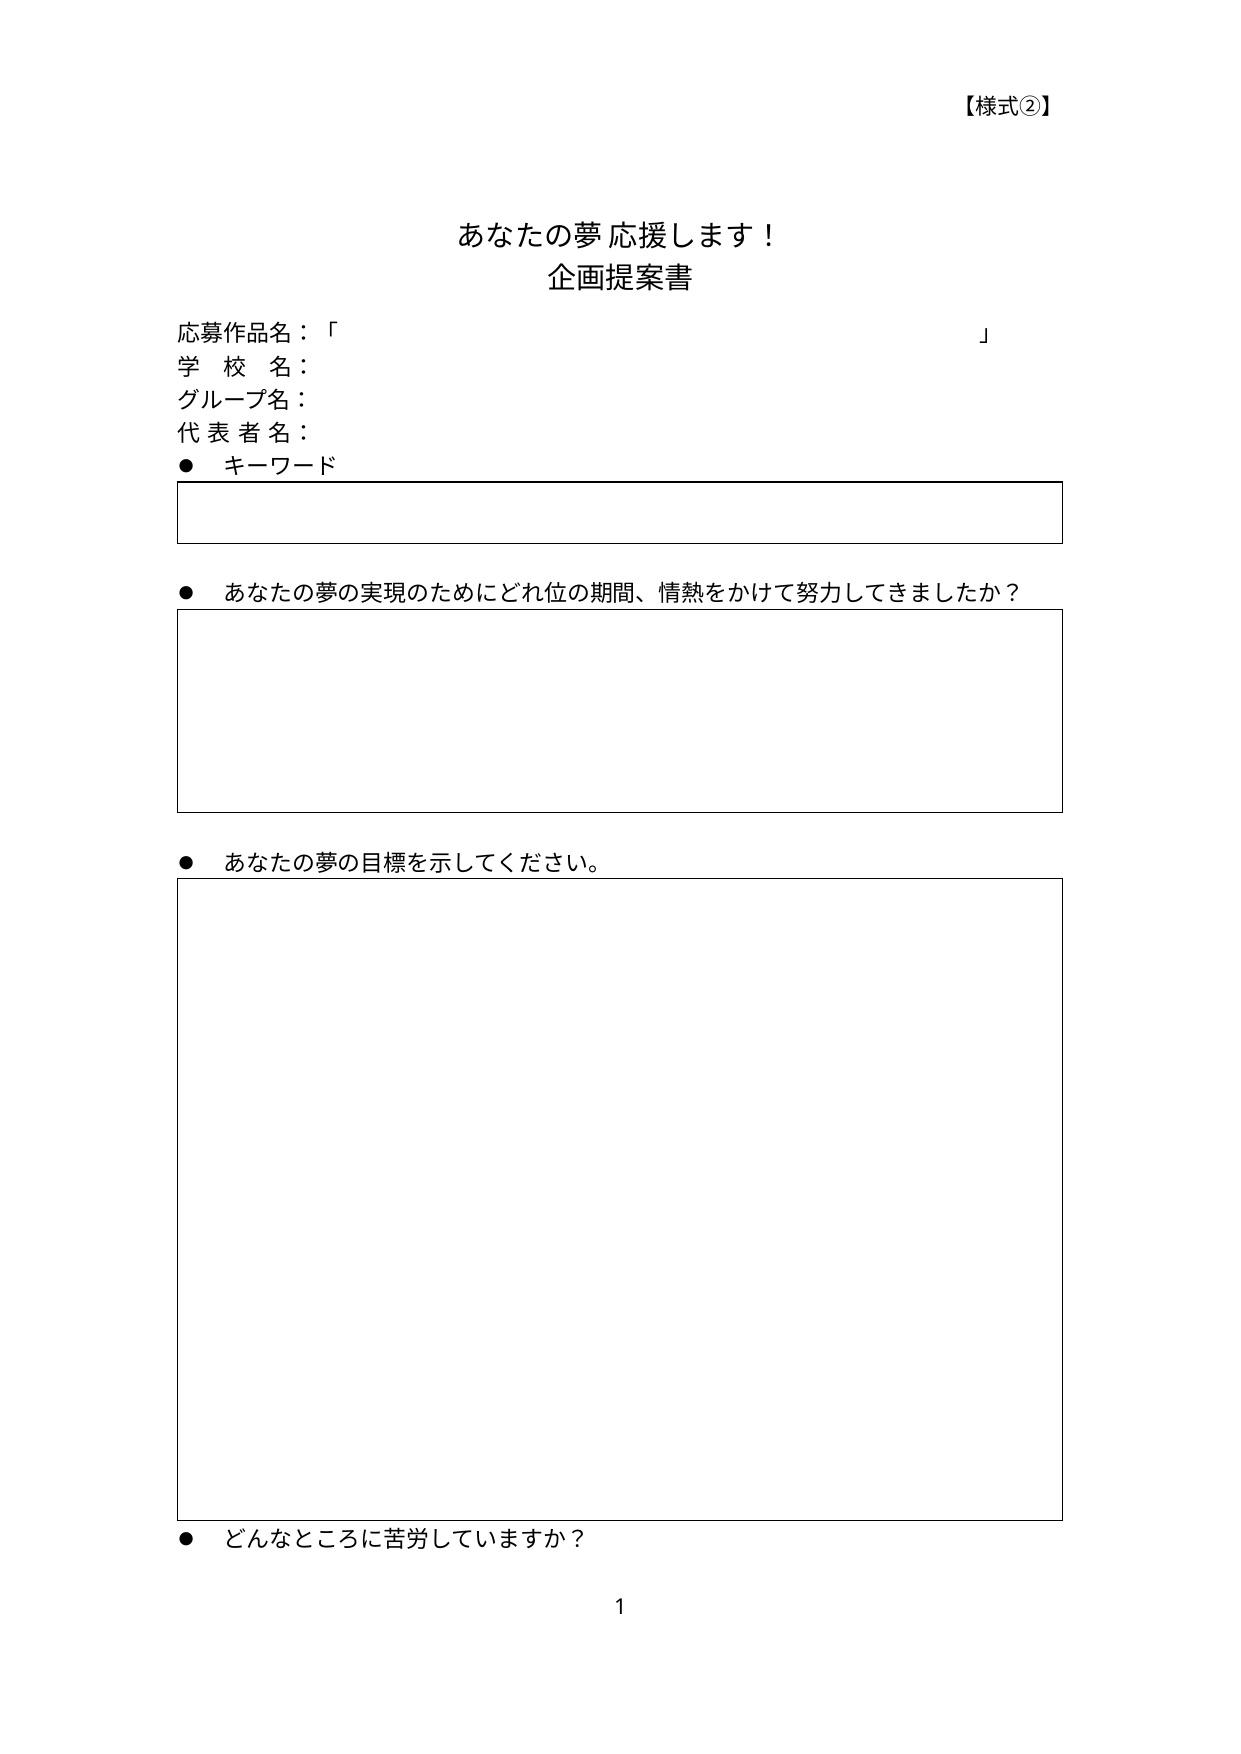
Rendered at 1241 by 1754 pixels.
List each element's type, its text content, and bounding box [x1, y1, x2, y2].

table_header [178, 879, 1062, 1519]
text 代表者名： [177, 415, 1063, 448]
text 学校名： [177, 348, 1063, 382]
list あなたの夢の実現のためにどれ位の期間、情熱をかけて努力してきましたか？ [177, 575, 1063, 608]
list あなたの夢の目標を示してください。 [177, 844, 1063, 878]
list どんなところに苦労していますか？ [177, 1521, 1063, 1554]
list キーワード [177, 448, 1063, 481]
text グループ名： [177, 382, 1063, 415]
text あなたの夢 応援します！ [177, 217, 1063, 254]
text 応募作品名：「 」 [177, 315, 1063, 348]
table_header [178, 610, 1062, 812]
text 企画提案書 [177, 254, 1063, 297]
table_header [178, 483, 1062, 543]
